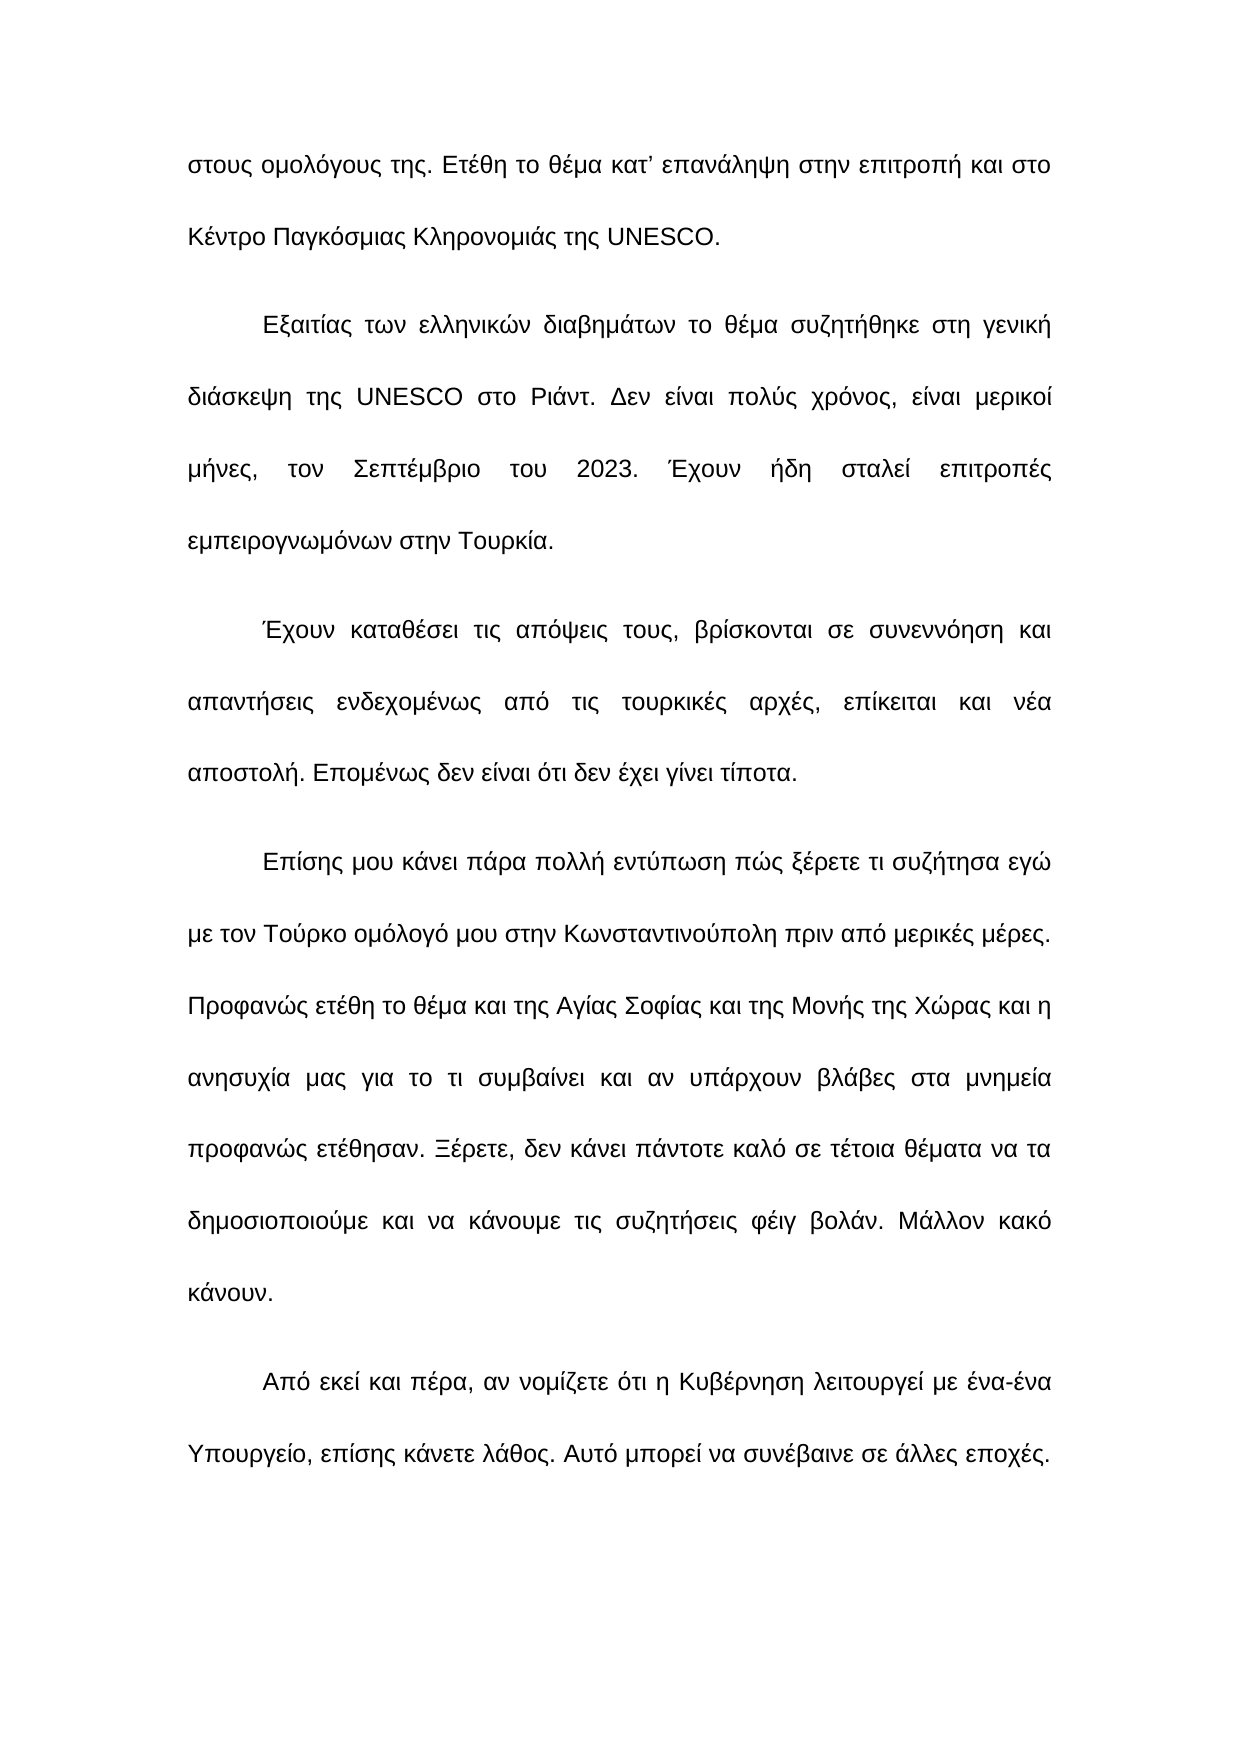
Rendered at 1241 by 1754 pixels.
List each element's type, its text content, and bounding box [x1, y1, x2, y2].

text Επίσης μου κάνει πάρα πολλή εντύπωση πώς ξέρετε τι συζήτησα εγώ με τον Τούρκο ομόλογό μου στην Κωνσταντινούπολη πριν από μερικές μέρες. Προφανώς ετέθη το θέμα και της Αγίας Σοφίας και της Μονής της Χώρας και η ανησυχία μας για το τι συμβαίνει και αν υπάρχουν βλάβες στα μνημεία προφανώς ετέθησαν. Ξέρετε, δεν κάνει πάντοτε καλό σε τέτοια θέματα να τα δημοσιοποιούμε και να κάνουμε τις συζητήσεις φέιγ βολάν. Μάλλον κακό κάνουν. [187, 847, 1053, 1307]
text Εξαιτίας των ελληνικών διαβημάτων το θέμα συζητήθηκε στη γενική διάσκεψη της UNESCO στο Ριάντ. Δεν είναι πολύς χρόνος, είναι μερικοί μήνες, τον Σεπτέμβριο του 2023. Έχουν ήδη σταλεί επιτροπές εμπειρογνωμόνων στην Τουρκία. [187, 310, 1053, 555]
text Έχουν καταθέσει τις απόψεις τους, βρίσκονται σε συνεννόηση και απαντήσεις ενδεχομένως από τις τουρκικές αρχές, επίκειται και νέα αποστολή. Επομένως δεν είναι ότι δεν έχει γίνει τίποτα. [187, 614, 1053, 787]
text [187, 1367, 1053, 1467]
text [187, 150, 1053, 251]
